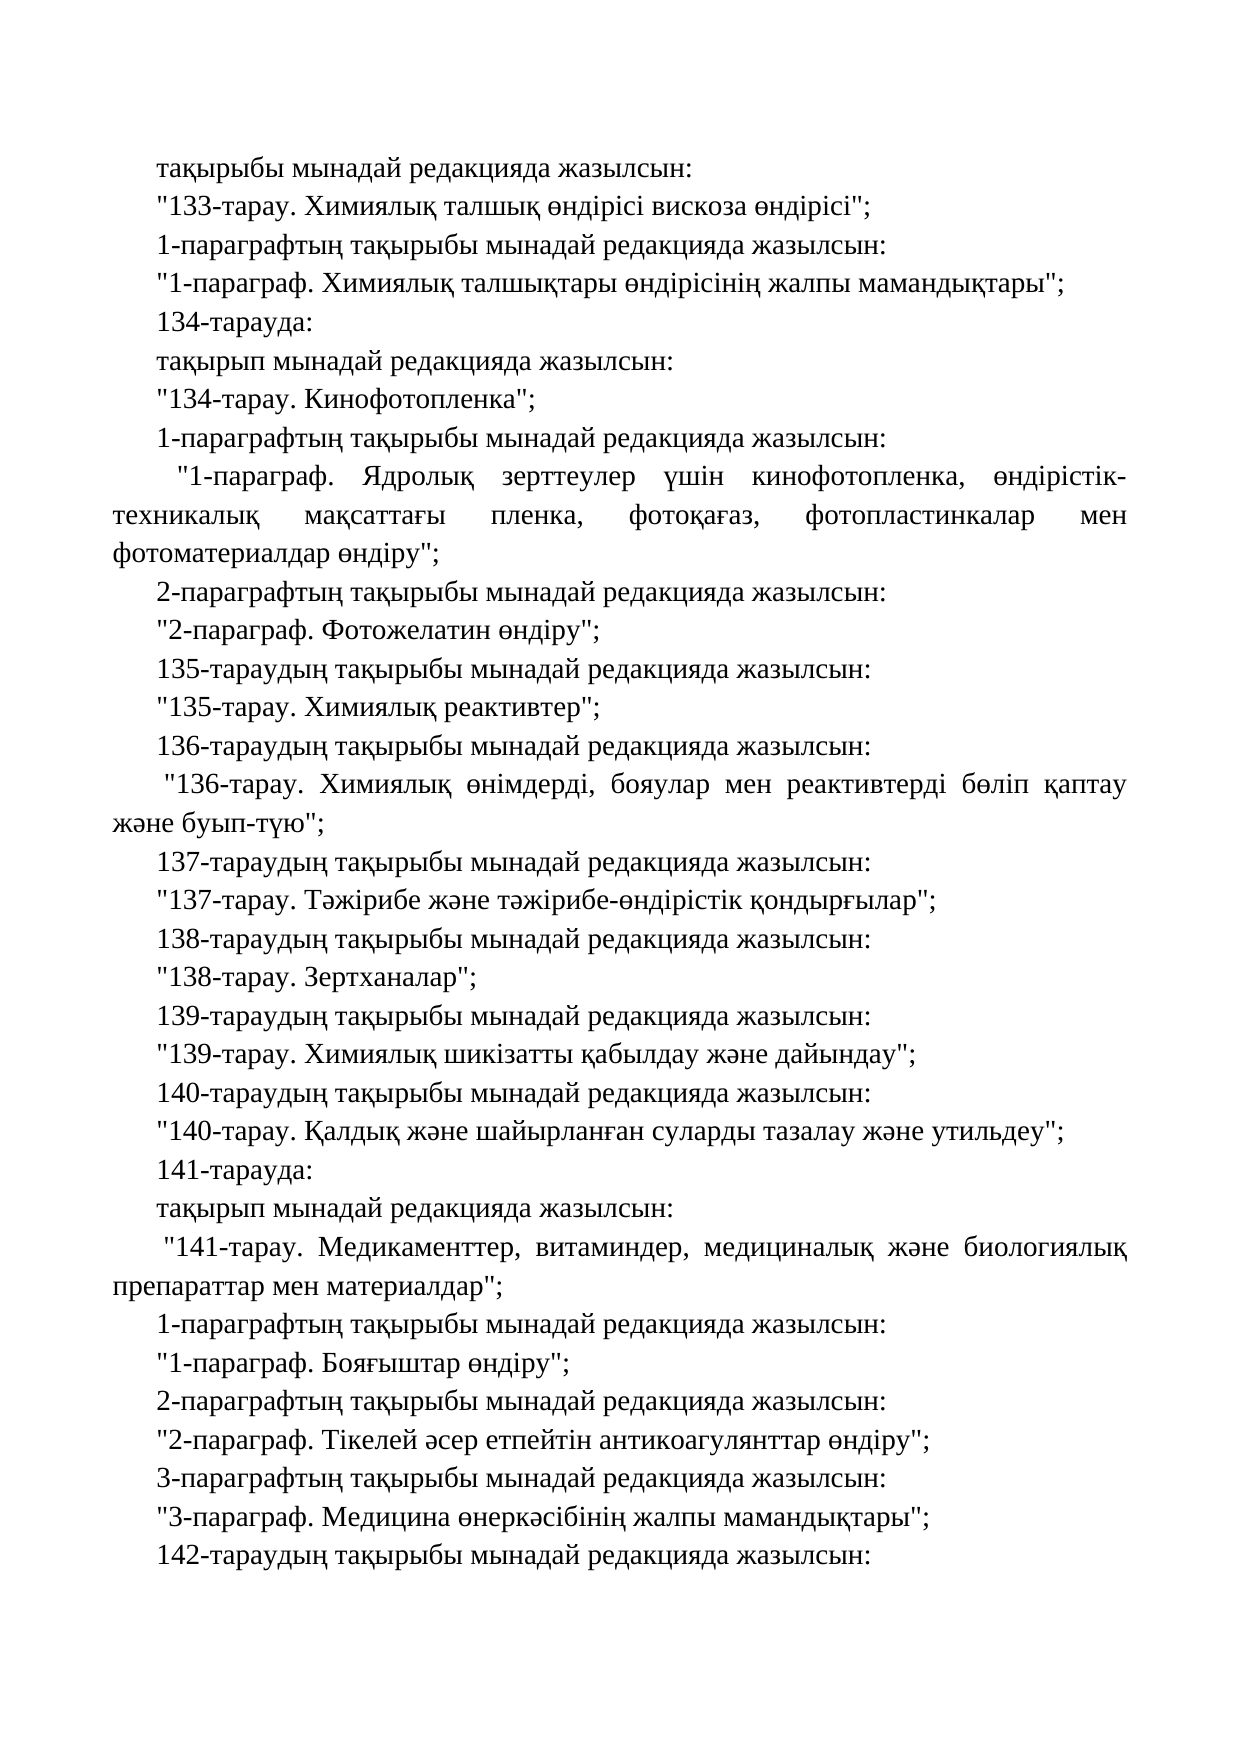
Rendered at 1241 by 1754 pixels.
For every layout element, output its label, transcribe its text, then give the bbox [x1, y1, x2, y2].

text 135-тараудың тақырыбы мынадай редакцияда жазылсын: [112, 651, 1128, 684]
text 2-параграфтың тақырыбы мынадай редакцияда жазылсын: [112, 574, 1128, 607]
text "1-параграф. Ядролық зерттеулер үшін кинофотопленка, өндірістік-техникалық мақсаттағы пленка, фотоқағаз, фотопластинкалар мен фотоматериалдар өндіру"; [112, 458, 1128, 569]
text "133-тарау. Химиялық талшық өндірісі вискоза өндірісі"; [112, 188, 1128, 222]
text 141-тарауда: [112, 1152, 1128, 1186]
text 137-тараудың тақырыбы мынадай редакцияда жазылсын: [112, 844, 1128, 877]
text "135-тарау. Химиялық реактивтер"; [112, 689, 1128, 723]
text 139-тараудың тақырыбы мынадай редакцияда жазылсын: [112, 998, 1128, 1031]
text 136-тараудың тақырыбы мынадай редакцияда жазылсын: [112, 728, 1128, 762]
text 2-параграфтың тақырыбы мынадай редакцияда жазылсын: [112, 1383, 1128, 1417]
text "136-тарау. Химиялық өнімдерді, бояулар мен реактивтерді бөліп қаптау және буып-түю"; [112, 767, 1128, 839]
text "1-параграф. Химиялық талшықтары өндірісінің жалпы мамандықтары"; [112, 266, 1128, 299]
text 142-тараудың тақырыбы мынадай редакцияда жазылсын: [112, 1537, 1128, 1571]
text тақырыбы мынадай редакцияда жазылсын: [112, 150, 1128, 183]
text "2-параграф. Тікелей әсер етпейтін антикоагулянттар өндіру"; [112, 1422, 1128, 1455]
text 1-параграфтың тақырыбы мынадай редакцияда жазылсын: [112, 420, 1128, 453]
text "134-тарау. Кинофотопленка"; [112, 381, 1128, 415]
text "140-тарау. Қалдық және шайырланған суларды тазалау және утильдеу"; [112, 1113, 1128, 1147]
text "137-тарау. Тәжірибе және тәжірибе-өндірістік қондырғылар"; [112, 882, 1128, 916]
text "141-тарау. Медикаменттер, витаминдер, медициналық және биологиялық препараттар мен материалдар"; [112, 1229, 1128, 1301]
text тақырып мынадай редакцияда жазылсын: [112, 343, 1128, 376]
text "1-параграф. Бояғыштар өндіру"; [112, 1345, 1128, 1378]
text "2-параграф. Фотожелатин өндіру"; [112, 612, 1128, 646]
text тақырып мынадай редакцияда жазылсын: [112, 1191, 1128, 1224]
text 1-параграфтың тақырыбы мынадай редакцияда жазылсын: [112, 1306, 1128, 1340]
text "139-тарау. Химиялық шикізатты қабылдау және дайындау"; [112, 1036, 1128, 1070]
text "138-тарау. Зертханалар"; [112, 959, 1128, 993]
text 1-параграфтың тақырыбы мынадай редакцияда жазылсын: [112, 227, 1128, 261]
text 138-тараудың тақырыбы мынадай редакцияда жазылсын: [112, 921, 1128, 954]
text 140-тараудың тақырыбы мынадай редакцияда жазылсын: [112, 1075, 1128, 1108]
text 3-параграфтың тақырыбы мынадай редакцияда жазылсын: [112, 1460, 1128, 1494]
text "3-параграф. Медицина өнеркәсібінің жалпы мамандықтары"; [112, 1499, 1128, 1532]
text 134-тарауда: [112, 304, 1128, 338]
